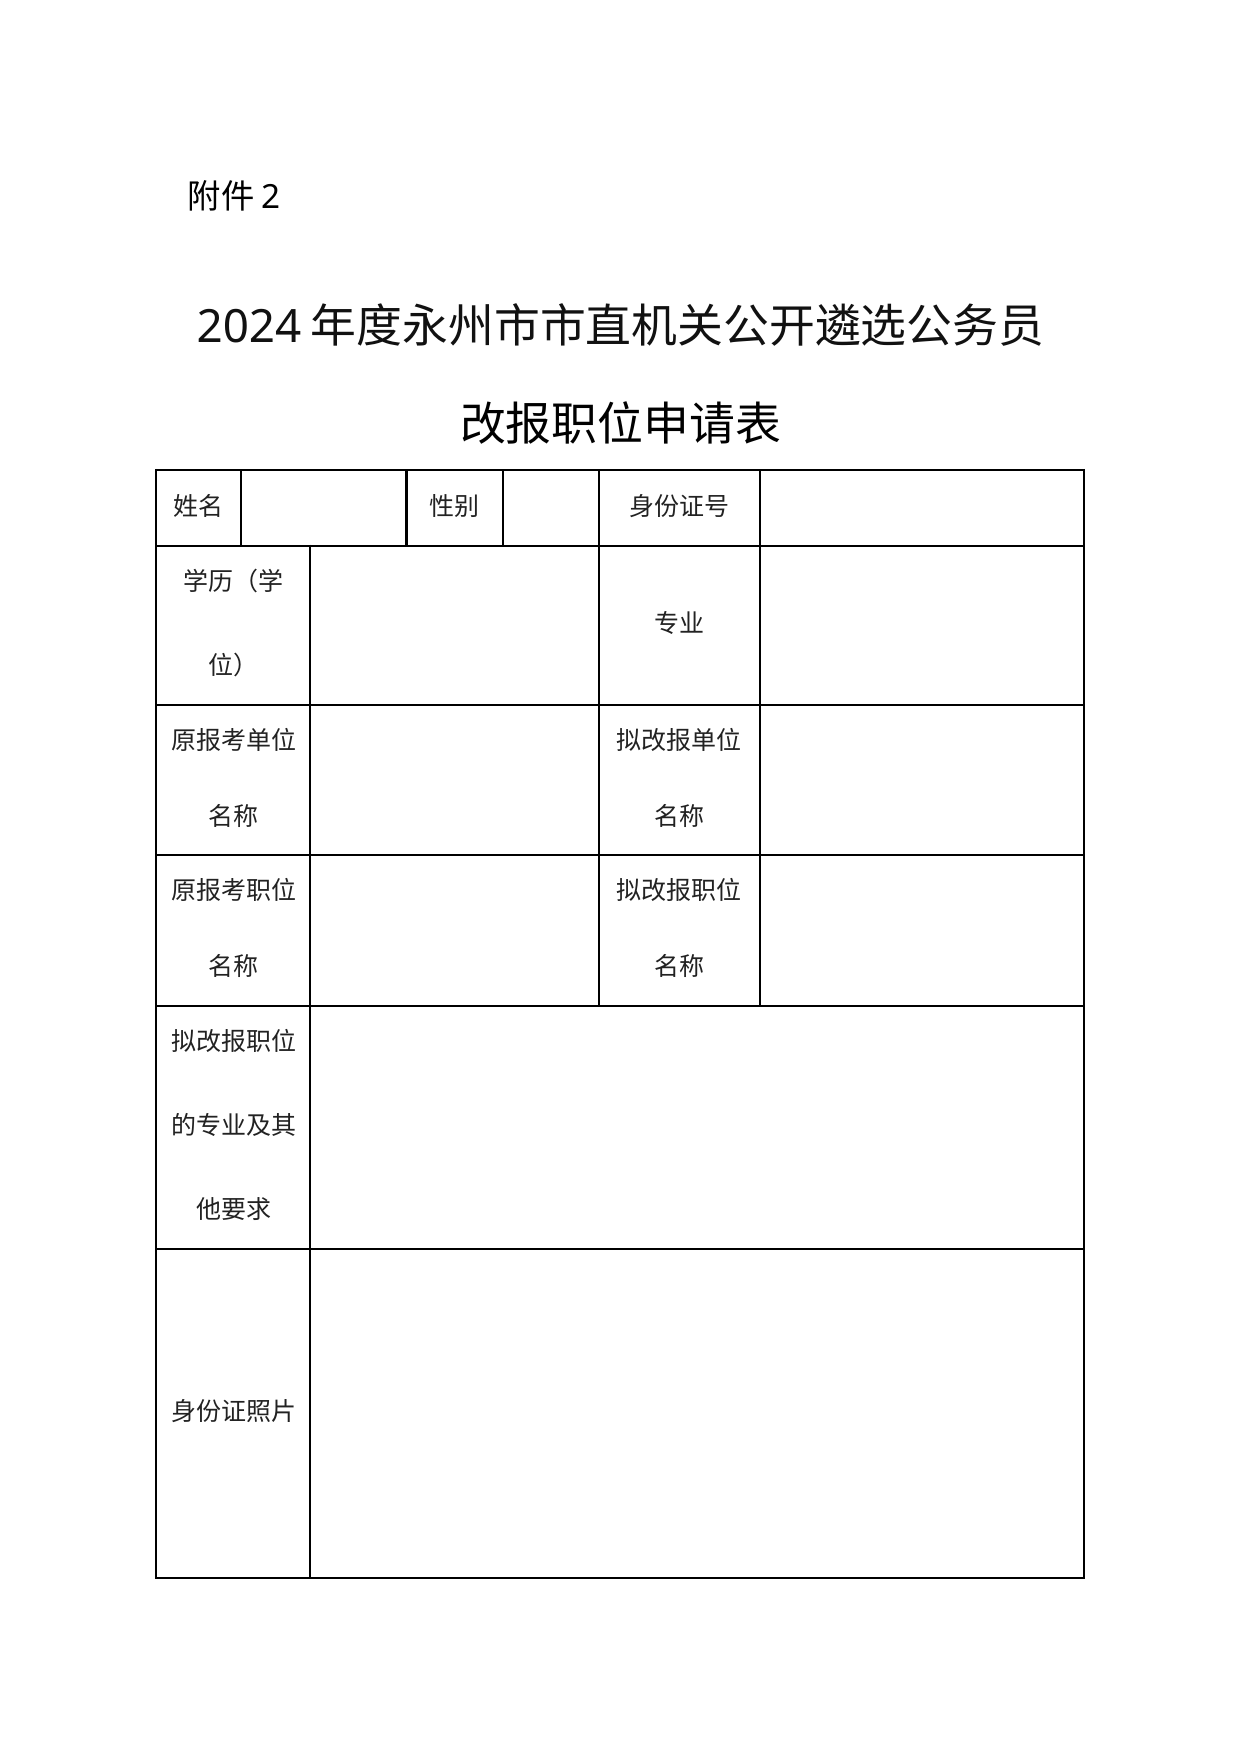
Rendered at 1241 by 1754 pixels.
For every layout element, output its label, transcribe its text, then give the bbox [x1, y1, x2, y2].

table_cell [311, 1007, 1083, 1248]
table_cell 原报考职位 名称 [157, 856, 309, 1004]
table_cell 身份证照片 [157, 1250, 309, 1577]
table_cell [761, 547, 1083, 704]
table_header 性别 [408, 471, 502, 544]
table_cell [311, 1250, 1083, 1577]
table_cell 拟改报单位 名称 [600, 706, 759, 854]
table_cell [311, 547, 598, 704]
table_cell 拟改报职位的专业及其他要求 [157, 1007, 309, 1248]
table_cell 学历（学位） [157, 547, 309, 704]
table_header [242, 471, 405, 544]
table_header 姓名 [157, 471, 240, 544]
table_header [504, 471, 598, 544]
text 2024年度永州市市直机关公开遴选公务员改报职位申请表 [187, 274, 1053, 469]
table_header 身份证号 [600, 471, 759, 544]
table_cell 原报考单位 名称 [157, 706, 309, 854]
table_cell [761, 706, 1083, 854]
table_cell 专业 [600, 547, 759, 704]
text 附件2 [187, 162, 1053, 227]
table_header [761, 471, 1083, 544]
table_cell [311, 856, 598, 1004]
table_cell [311, 706, 598, 854]
table_cell 拟改报职位 名称 [600, 856, 759, 1004]
table_cell [761, 856, 1083, 1004]
